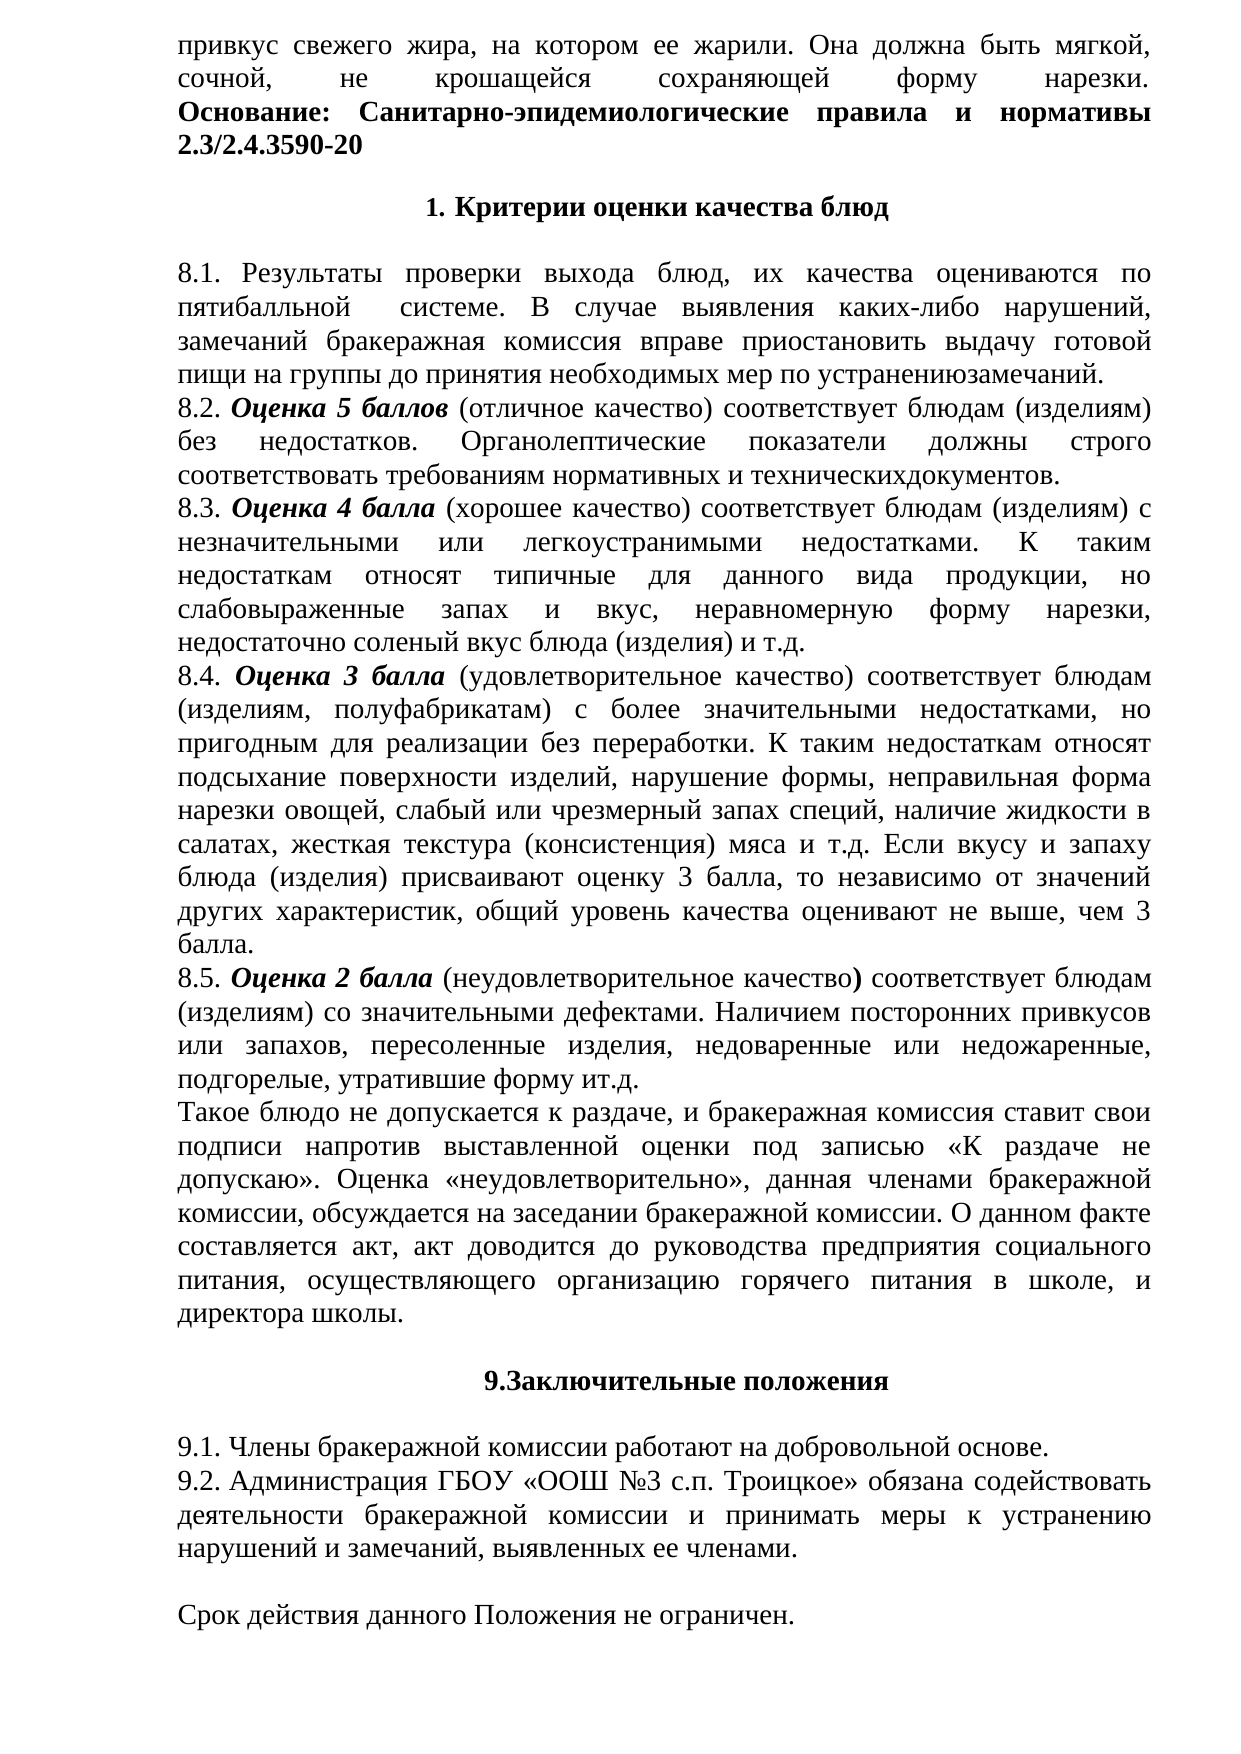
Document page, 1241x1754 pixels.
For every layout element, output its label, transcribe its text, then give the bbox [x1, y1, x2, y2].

list Оценка 2 балла (неудовлетворительное качество) соответствует блюдам (изделиям) со значительными дефектами. Наличием посторонних привкусов или запахов, пересоленные изделия, недоваренные или недожаренные, подгорелые, утратившие форму ит.д. [177, 960, 1152, 1094]
list Оценка 3 балла (удовлетворительное качество) соответствует блюдам (изделиям, полуфабрикатам) с более значительными недостатками, но пригодным для реализации без переработки. К таким недостаткам относят подсыхание поверхности изделий, нарушение формы, неправильная форма нарезки овощей, слабый или чрезмерный запах специй, наличие жидкости в салатах, жесткая текстура (консистенция) мяса и т.д. Если вкусу и запаху блюда (изделия) присваивают оценку 3 балла, то независимо от значений других характеристик, общий уровень качества оценивают не выше, чем 3 балла. [177, 658, 1152, 960]
list Члены бракеражной комиссии работают на добровольной основе. [177, 1430, 1240, 1463]
list Оценка 5 баллов (отличное качество) соответствует блюдам (изделиям) без недостатков. Органолептические показатели должны строго соответствовать требованиям нормативных и техническихдокументов. [177, 390, 1152, 490]
subtitle 9.Заключительные положения [484, 1363, 1240, 1397]
text Срок действия данного Положения не ограничен. [177, 1597, 1240, 1631]
subtitle Критерии оценки качества блюд [425, 189, 1240, 222]
list Результаты проверки выхода блюд, их качества оцениваются по пятибалльной системе. В случае выявления каких-либо нарушений, замечаний бракеражная комиссия вправе приостановить выдачу готовой пищи на группы до принятия необходимых мер по устранениюзамечаний. [177, 256, 1152, 390]
text привкус свежего жира, на котором ее жарили. Она должна быть мягкой, сочной, не крошащейся сохраняющей форму нарезки. Основание: Санитарно-эпидемиологические правила и нормативы 2.3/2.4.3590-20 [177, 27, 1152, 161]
list Оценка 4 балла (хорошее качество) соответствует блюдам (изделиям) с незначительными или легкоустранимыми недостатками. К таким недостаткам относят типичные для данного вида продукции, но слабовыраженные запах и вкус, неравномерную форму нарезки, недостаточно соленый вкус блюда (изделия) и т.д. [177, 490, 1152, 658]
list Администрация ГБОУ «ООШ №3 с.п. Троицкое» обязана содействовать деятельности бракеражной комиссии и принимать меры к устранению нарушений и замечаний, выявленных ее членами. [177, 1463, 1152, 1564]
text Такое блюдо не допускается к раздаче, и бракеражная комиссия ставит свои подписи напротив выставленной оценки под записью «К раздаче не допускаю». Оценка «неудовлетворительно», данная членами бракеражной комиссии, обсуждается на заседании бракеражной комиссии. О данном факте составляется акт, акт доводится до руководства предприятия социального питания, осуществляющего организацию горячего питания в школе, и директора школы. [177, 1094, 1152, 1329]
